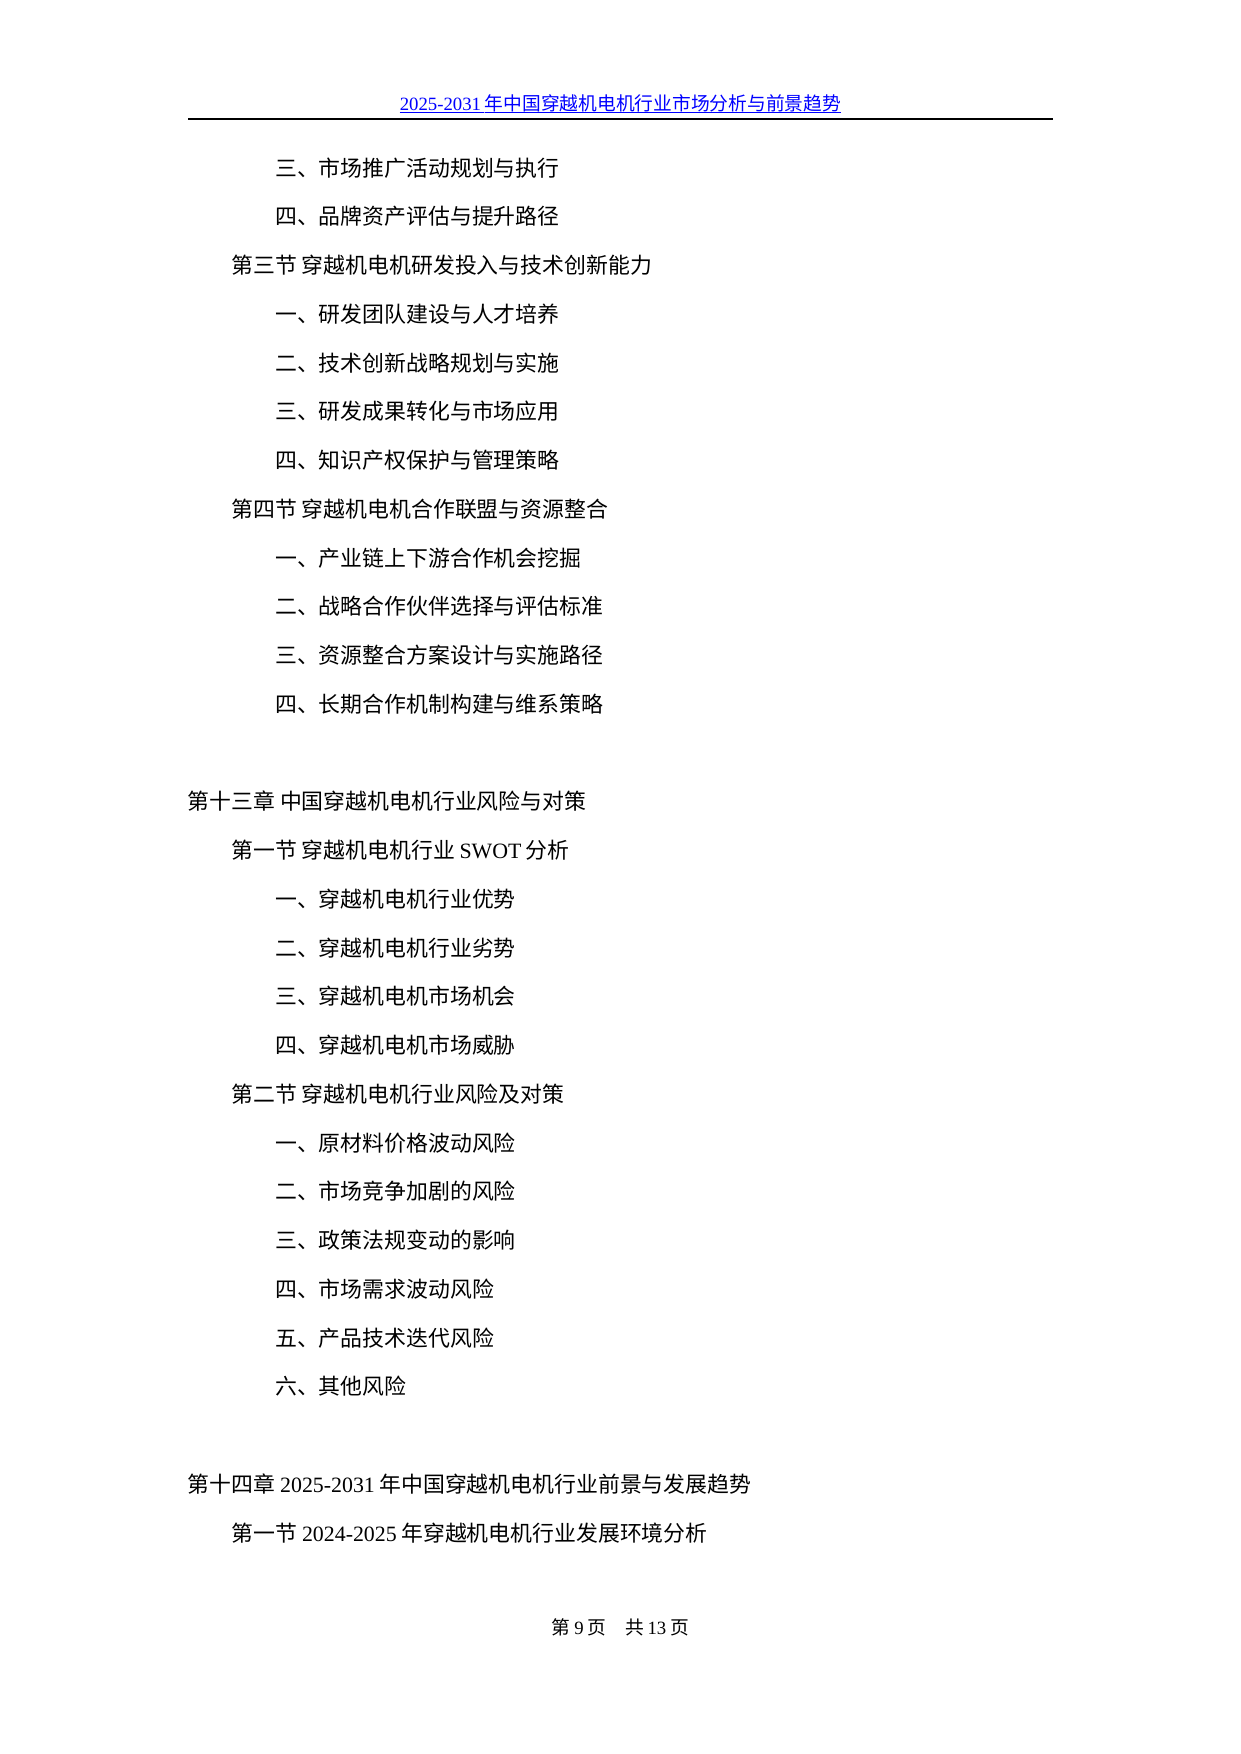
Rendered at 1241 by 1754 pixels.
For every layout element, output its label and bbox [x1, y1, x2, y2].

text [187, 150, 1053, 1548]
